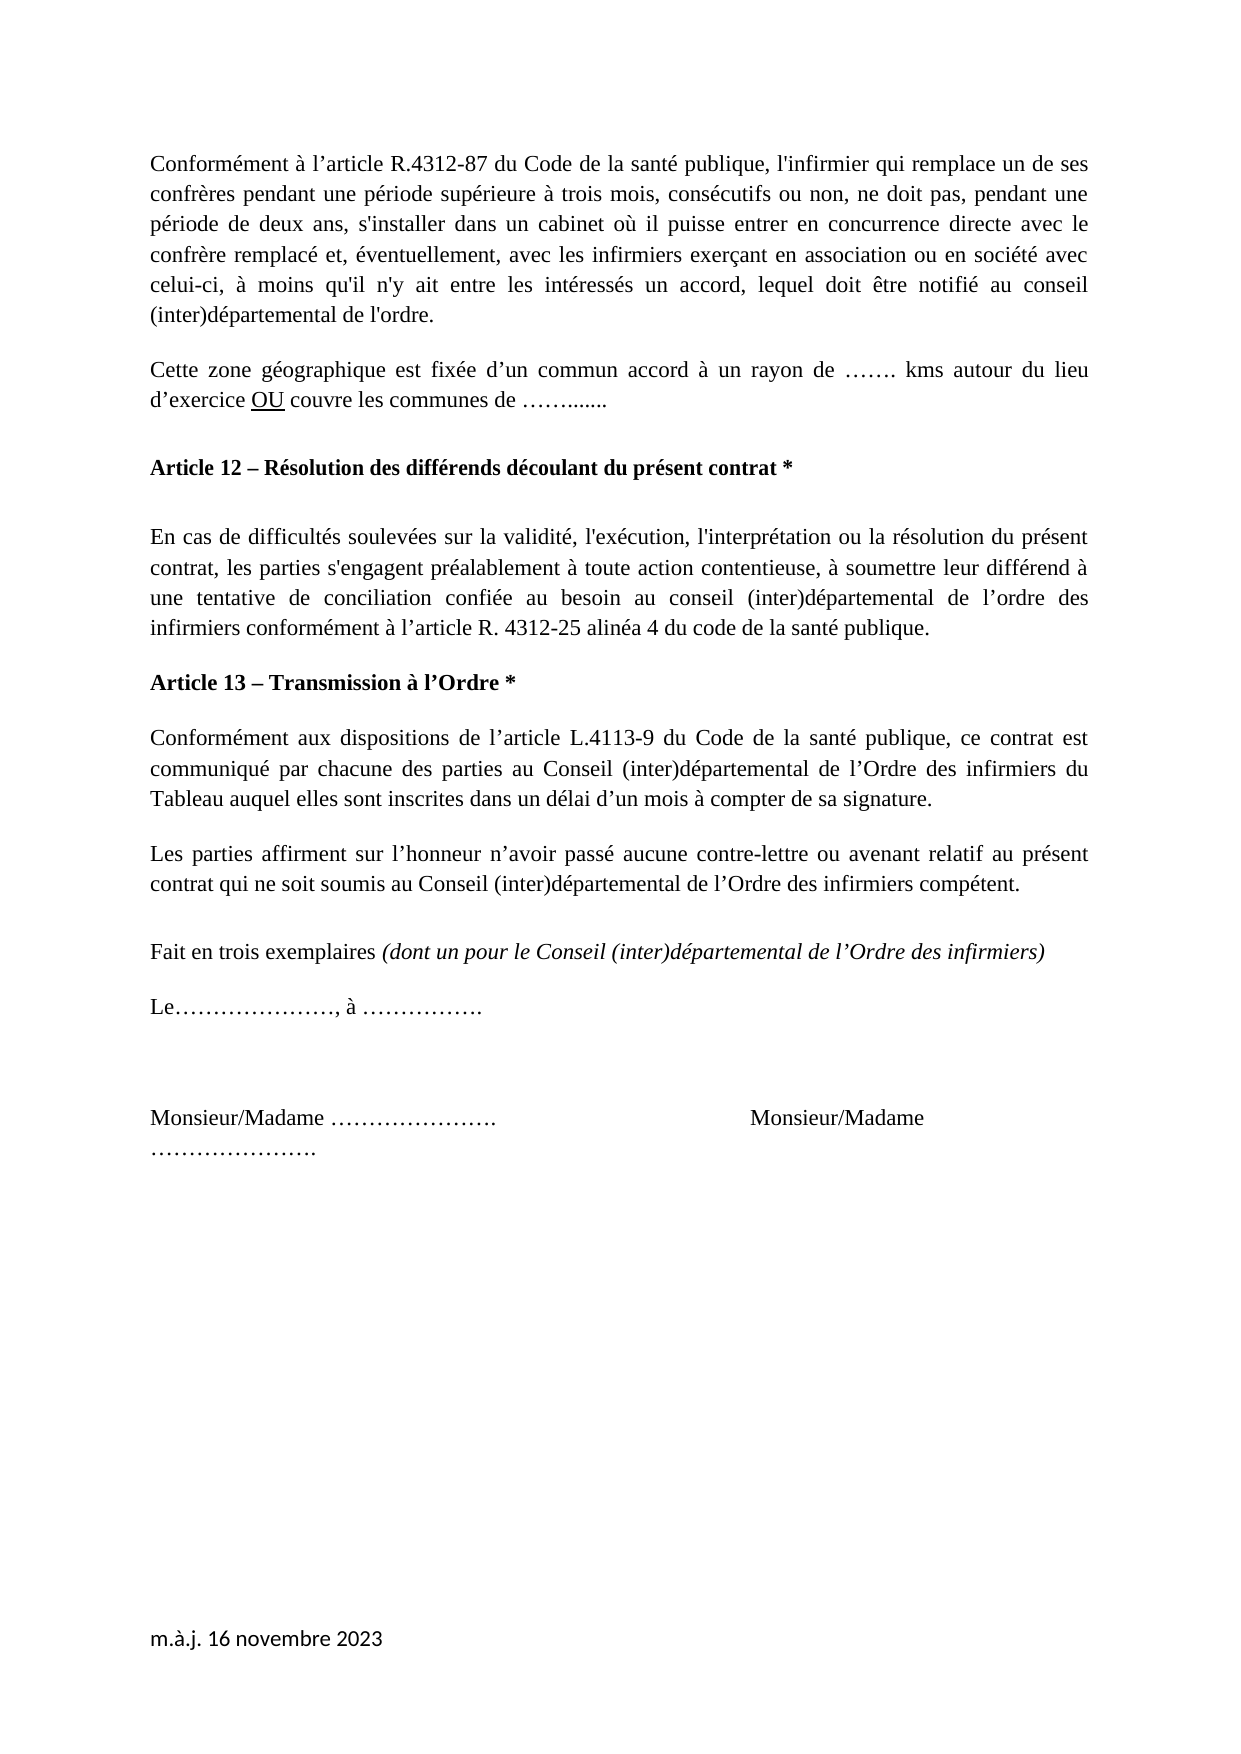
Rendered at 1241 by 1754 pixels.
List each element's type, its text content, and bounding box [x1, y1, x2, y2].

text Conformément à l’article R.4312-87 du Code de la santé publique, l'infirmier qui remplace un de ses confrères pendant une période supérieure à trois mois, consécutifs ou non, ne doit pas, pendant une période de deux ans, s'installer dans un cabinet où il puisse entrer en concurrence directe avec le confrère remplacé et, éventuellement, avec les infirmiers exerçant en association ou en société avec celui-ci, à moins qu'il n'y ait entre les intéressés un accord, lequel doit être notifié au conseil (inter)départemental de l'ordre. [150, 150, 1090, 327]
text Conformément aux dispositions de l’article L.4113-9 du Code de la santé publique, ce contrat est communiqué par chacune des parties au Conseil (inter)départemental de l’Ordre des infirmiers du Tableau auquel elles sont inscrites dans un délai d’un mois à compter de sa signature. [150, 724, 1090, 811]
text Monsieur/Madame …………………. Monsieur/Madame …………………. [150, 1104, 1090, 1160]
text Les parties affirment sur l’honneur n’avoir passé aucune contre-lettre ou avenant relatif au présent contrat qui ne soit soumis au Conseil (inter)départemental de l’Ordre des infirmiers compétent. [150, 840, 1090, 897]
text Article 13 – Transmission à l’Ordre * [150, 669, 1090, 696]
text Le…………………, à ……………. [150, 993, 1090, 1019]
text Cette zone géographique est fixée d’un commun accord à un rayon de ……. kms autour du lieu d’exercice OU couvre les communes de ……....... [150, 356, 1090, 413]
text Article 12 – Résolution des différends découlant du présent contrat * [150, 454, 1090, 481]
text Fait en trois exemplaires (dont un pour le Conseil (inter)départemental de l’Ordre des infirmiers) [150, 938, 1090, 964]
text En cas de difficultés soulevées sur la validité, l'exécution, l'interprétation ou la résolution du présent contrat, les parties s'engagent préalablement à toute action contentieuse, à soumettre leur différend à une tentative de conciliation confiée au besoin au conseil (inter)départemental de l’ordre des infirmiers conformément à l’article R. 4312-25 alinéa 4 du code de la santé publique. [150, 523, 1090, 640]
